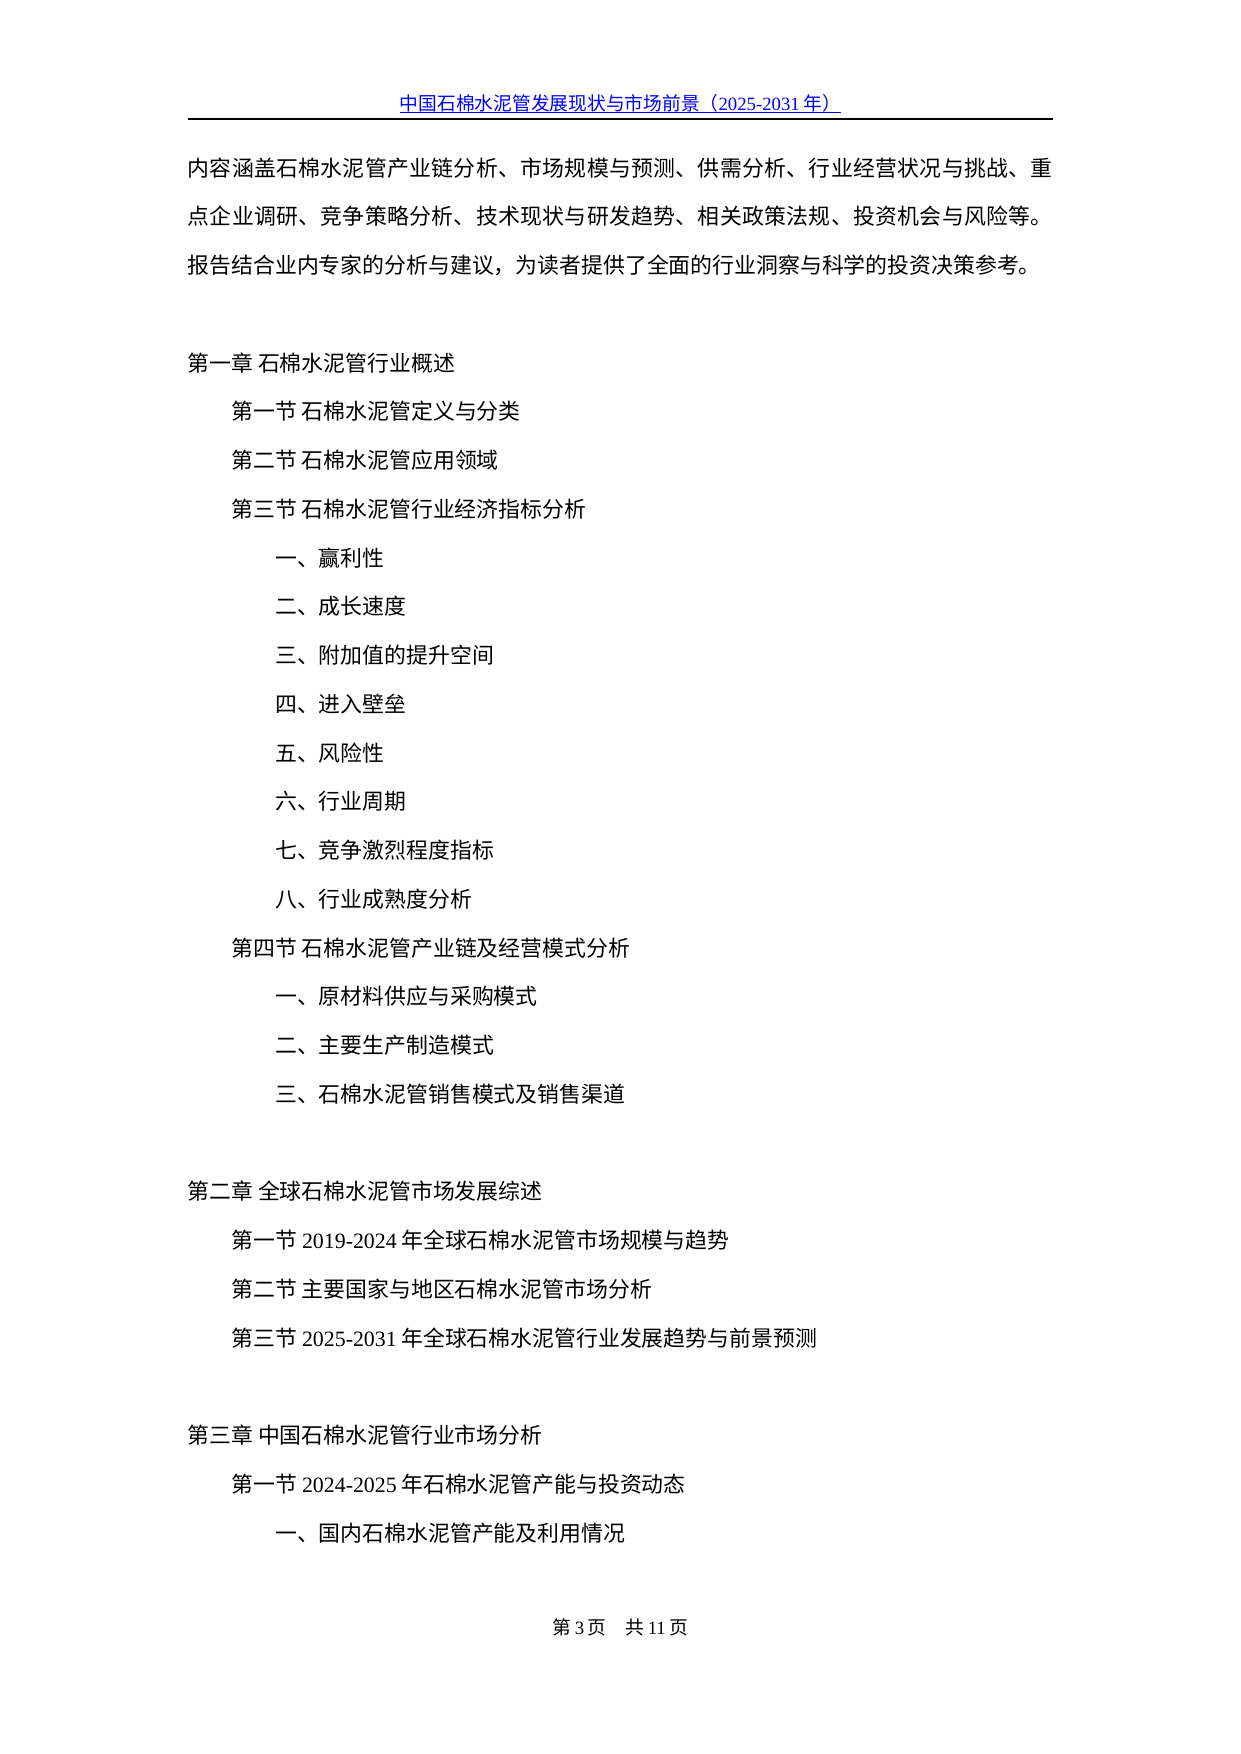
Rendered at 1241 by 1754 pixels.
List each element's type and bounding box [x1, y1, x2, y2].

text [187, 150, 1053, 1548]
